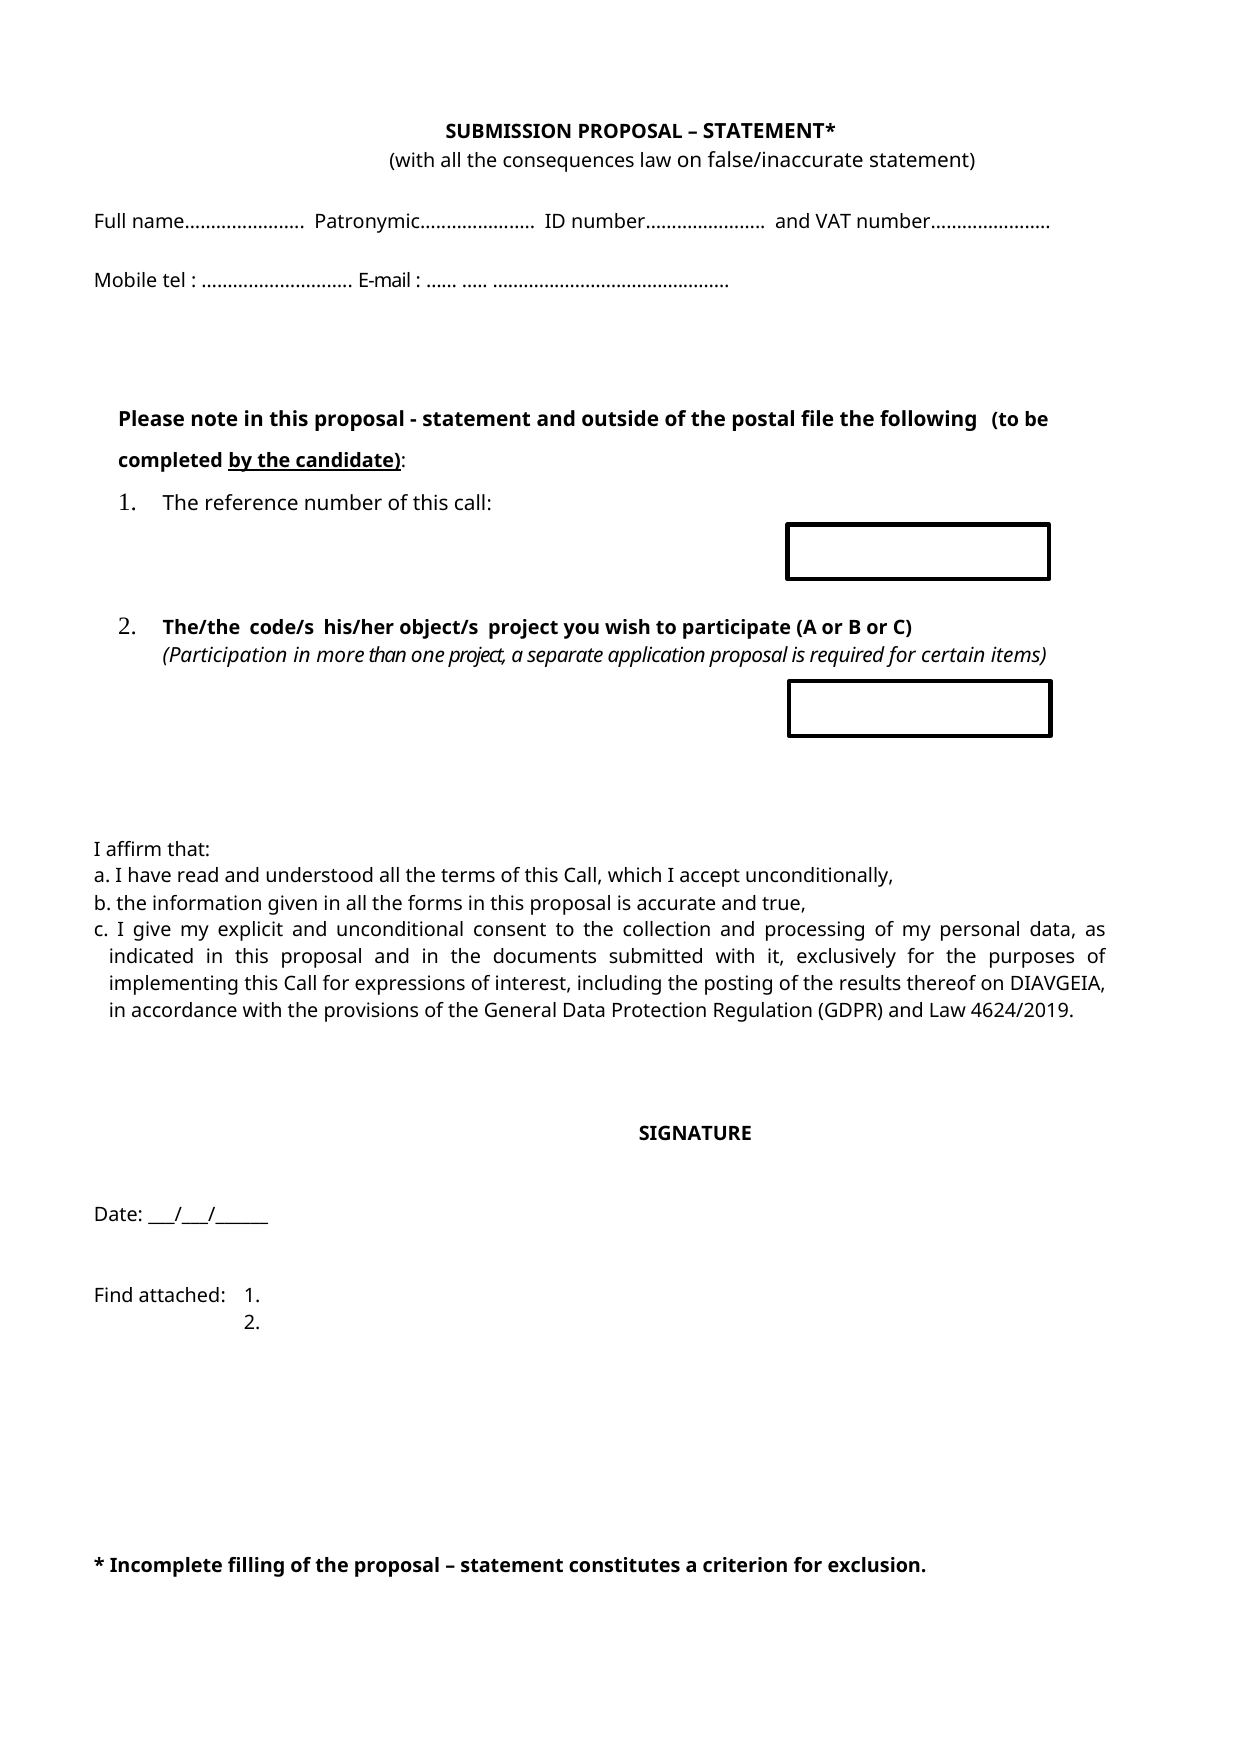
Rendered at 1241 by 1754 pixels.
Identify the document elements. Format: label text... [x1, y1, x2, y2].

text Find attached: 1. [94, 1281, 1107, 1308]
text Full name………………….. Patronymic…..…………….. ID number………………….. and VAT number………………….. [94, 207, 1107, 234]
text * Incomplete filling of the proposal – statement constitutes a criterion for exclusion. [94, 1551, 1107, 1578]
text (Participation in more than one project, a separate application proposal is required for certain items) [162, 640, 1107, 667]
text 2. [169, 1308, 1107, 1335]
text Please note in this proposal - statement and outside of the postal file the following (to be completed by the candidate): [118, 404, 1107, 473]
text b. the information given in all the forms in this proposal is accurate and true, [94, 889, 1107, 916]
text (with all the consequences law on false/inaccurate statement) [118, 145, 1107, 173]
list The reference number of this call: [118, 488, 1107, 516]
text c. I give my explicit and unconditional consent to the collection and processing of my personal data, as indicated in this proposal and in the documents submitted with it, exclusively for the purposes of implementing this Call for expressions of interest, including the posting of the results thereof on DIAVGEIA, in accordance with the provisions of the General Data Protection Regulation (GDPR) and Law 4624/2019. [94, 916, 1107, 1024]
subtitle SUBMISSION PROPOSAL – STATEMENT* [445, 116, 1107, 145]
text SIGNATURE [94, 1119, 1107, 1146]
text I affirm that: [94, 835, 1107, 862]
text Date: ___/___/______ [94, 1200, 1107, 1227]
text a. I have read and understood all the terms of this Call, which I accept unconditionally, [94, 862, 1107, 889]
list The/the code/s his/her object/s project you wish to participate (A or B or C) [118, 613, 1107, 640]
text Mobile tel : ……………………….. E-mail :​​ …… ….. …………………….………………… [94, 267, 1107, 294]
